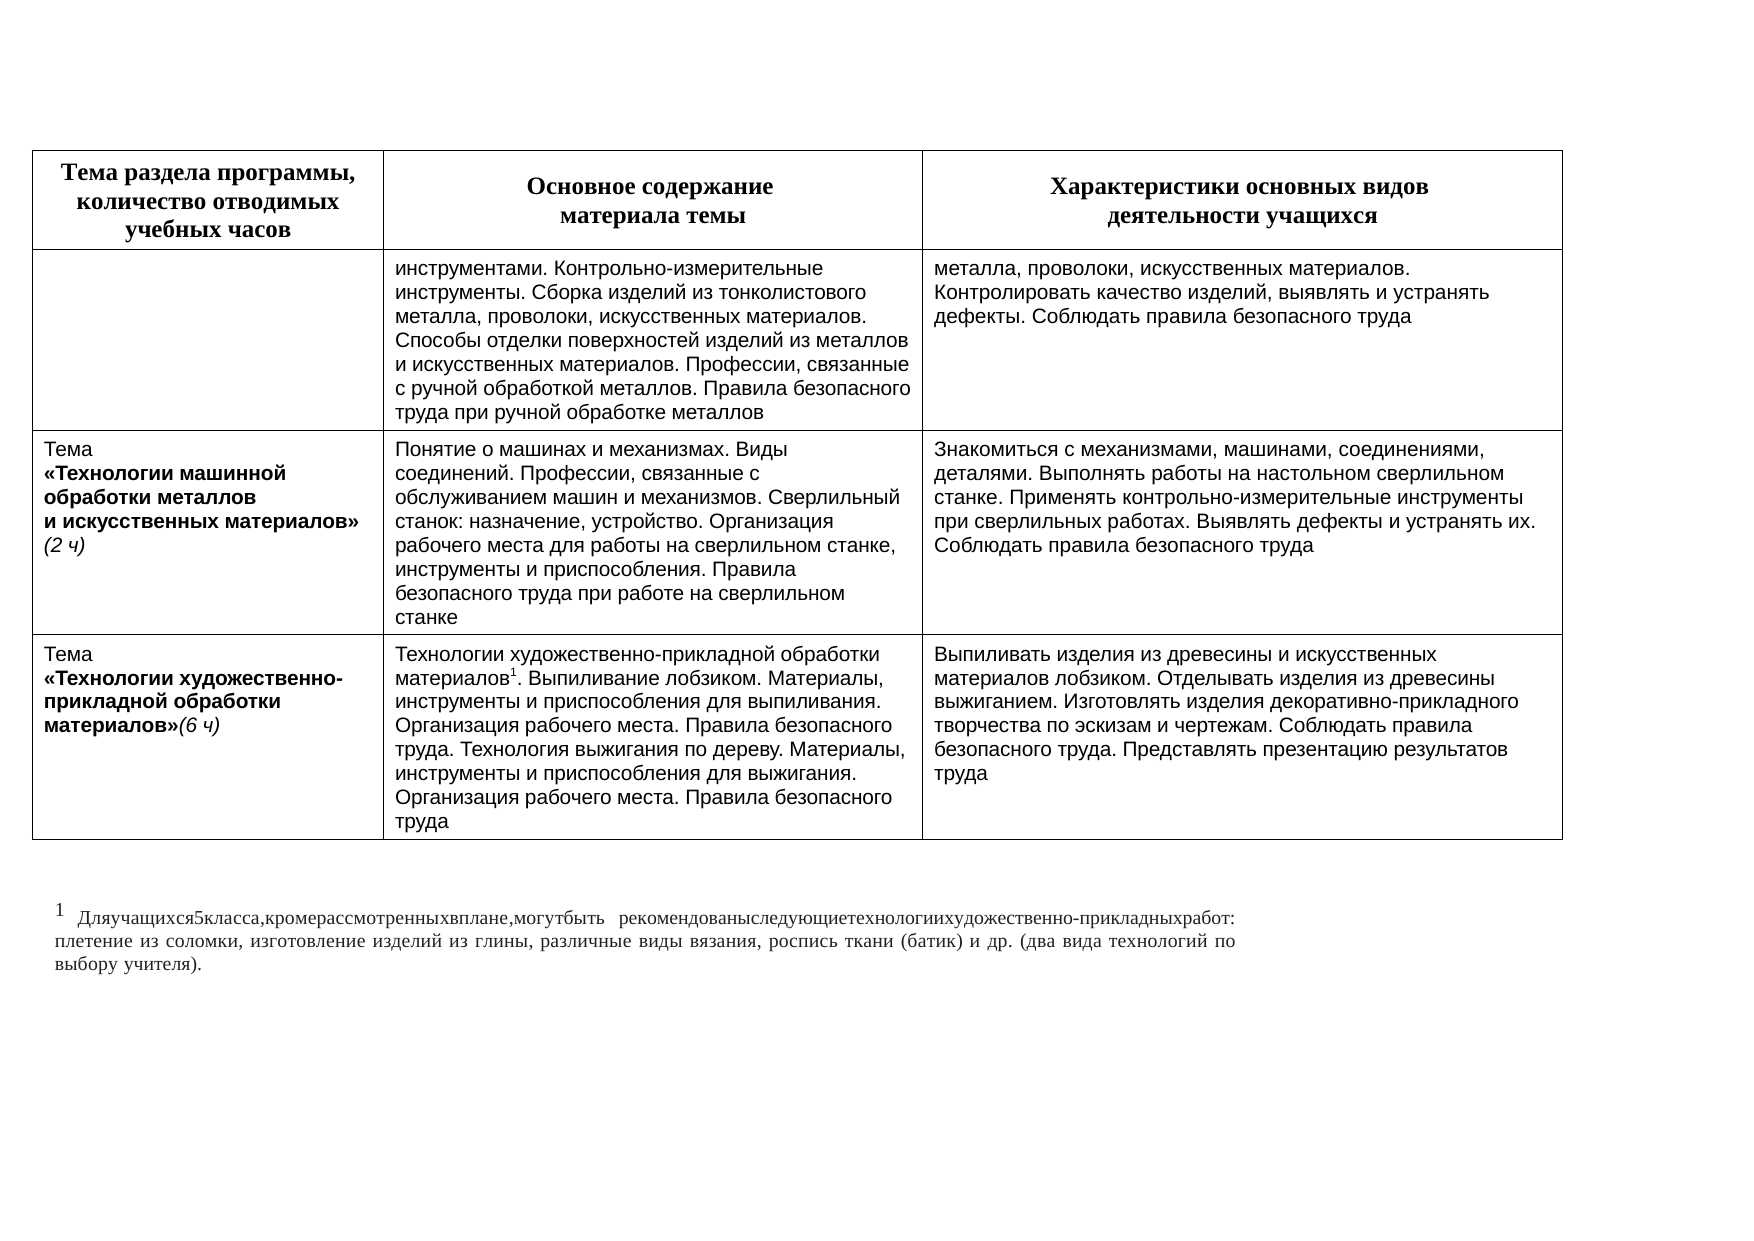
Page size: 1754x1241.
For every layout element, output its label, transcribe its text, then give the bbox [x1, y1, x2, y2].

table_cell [923, 250, 1562, 430]
table_cell Знакомиться с механизмами, машинами, соединениями, деталями. Выполнять работы на настольном сверлильном станке. Применять контрольно-измерительные инструменты при сверлильных работах. Выявлять дефекты и устранять их. Соблюдать правила безопасного труда [923, 431, 1562, 634]
table_header Тема раздела программы, количество отводимых учебных часов [33, 151, 383, 249]
table_cell Тема «Технологии художественно-прикладной обработки материалов»(6 ч) [33, 635, 383, 839]
table_cell Тема «Технологии машинной обработки металлов и искусственных материалов» (2 ч) [33, 431, 383, 634]
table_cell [384, 250, 922, 430]
table_header Характеристики основных видов деятельности учащихся [923, 151, 1562, 249]
table_cell Выпиливать изделия из древесины и искусственных материалов лобзиком. Отделывать изделия из древесины выжиганием. Изготовлять изделия декоративно-прикладного творчества по эскизам и чертежам. Соблюдать правила безопасного труда. Представлять презентацию результатов труда [923, 635, 1562, 839]
table_header Основное содержание материала темы [384, 151, 922, 249]
table_cell Технологии художественно-прикладной обработки материалов1. Выпиливание лобзиком. Материалы, инструменты и приспособления для выпиливания. Организация рабочего места. Правила безопасного труда. Технология выжигания по дереву. Материалы, инструменты и приспособления для выжигания. Организация рабочего места. Правила безопасного труда [384, 635, 922, 839]
table_cell Понятие о машинах и механизмах. Виды соединений. Профессии, связанные с обслуживанием машин и механизмов. Сверлильный станок: назначение, устройство. Организация рабочего места для работы на сверлильном станке, инструменты и приспособления. Правила безопасного труда при работе на сверлильном станке [384, 431, 922, 634]
text 1 Дляучащихся5класса,кромерассмотренныхвплане,могутбыть рекомендованыследующиетехнологиихудожественно-прикладныхработ: плетение из соломки, изготовление изделий из глины, различные виды вязания, роспись ткани (батик) и др. (два вида технологий по выбору учителя). [54, 897, 1236, 975]
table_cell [33, 250, 383, 430]
